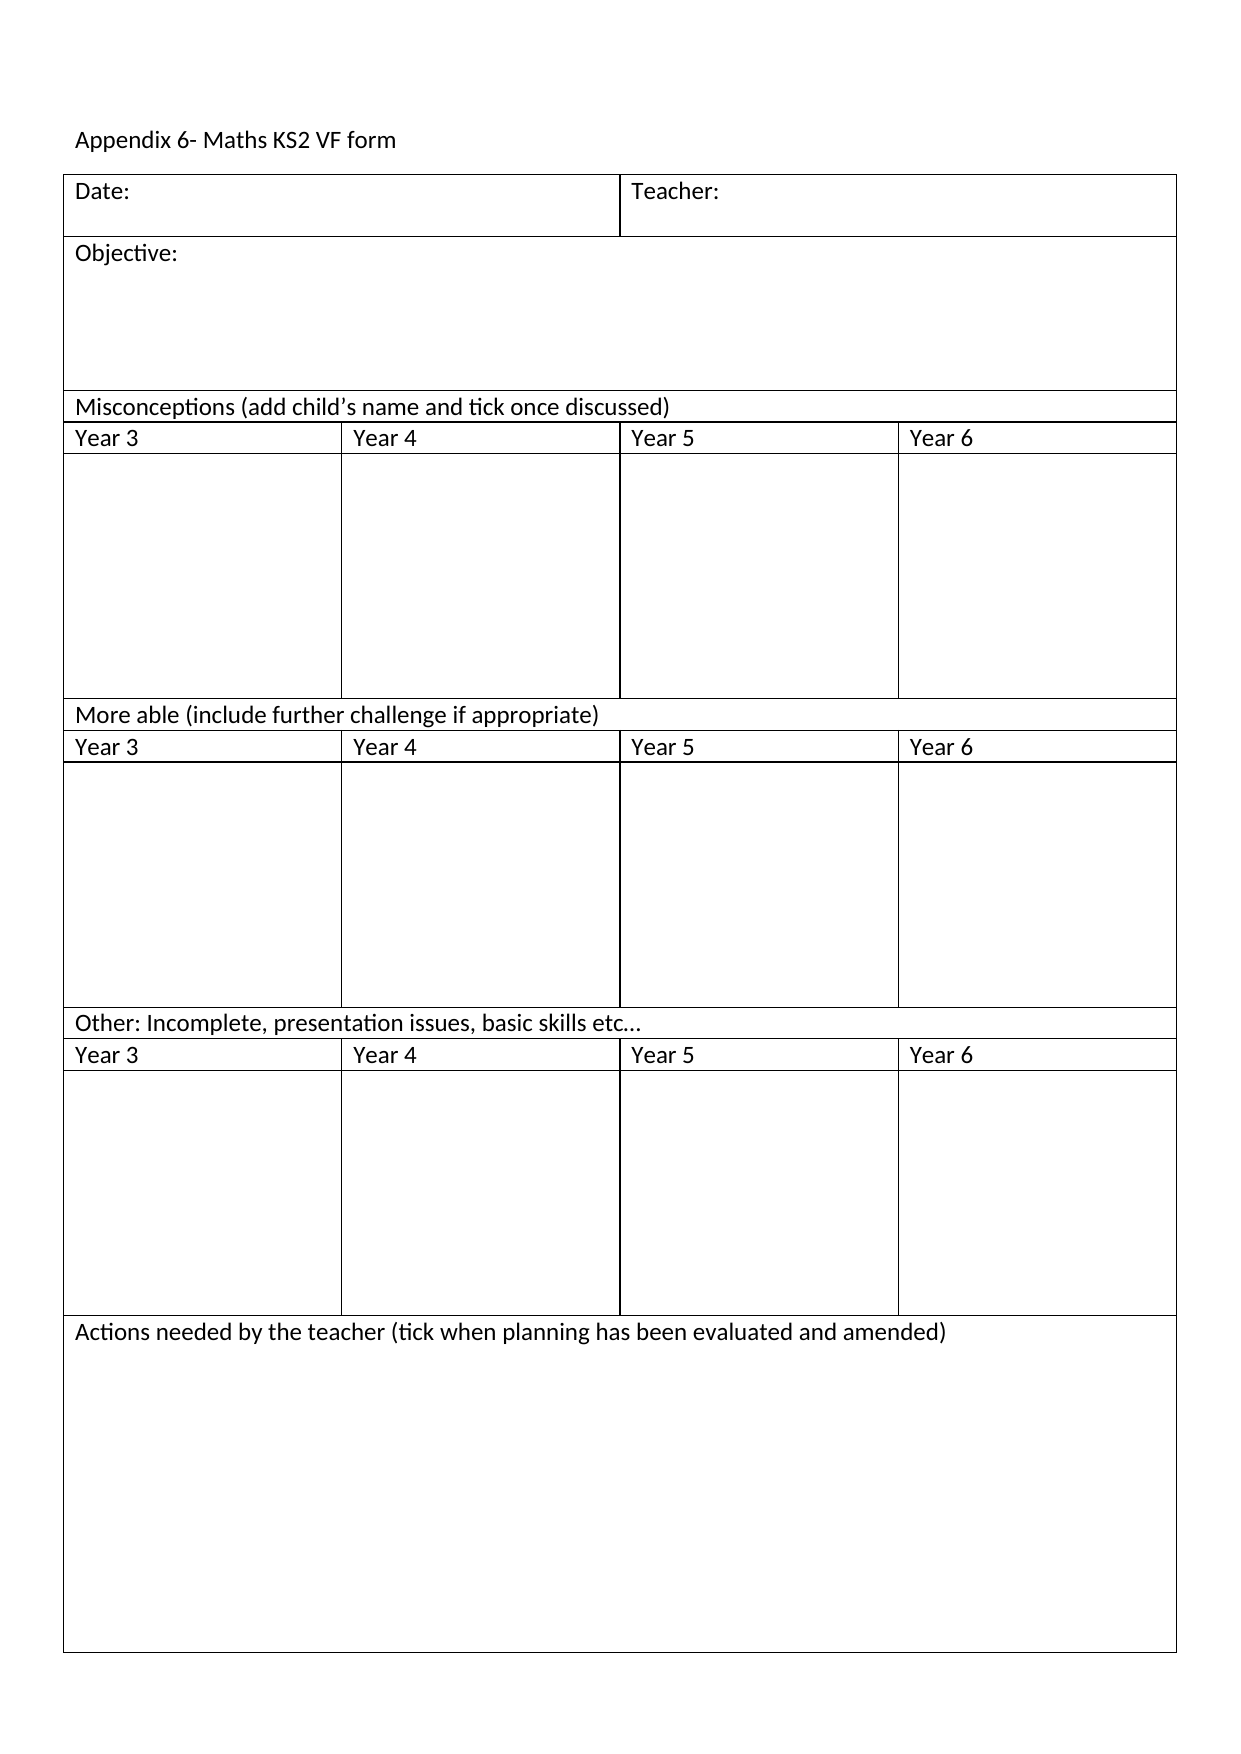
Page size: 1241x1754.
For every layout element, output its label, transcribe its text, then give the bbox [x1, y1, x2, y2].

table_cell [621, 1071, 898, 1315]
table_cell More able (include further challenge if appropriate) [64, 699, 1176, 730]
table_header Date: [64, 175, 619, 236]
table_cell [64, 1071, 341, 1315]
table_cell Year 4 [342, 731, 619, 761]
table_cell Year 5 [621, 423, 898, 453]
table_cell [899, 454, 1176, 698]
text Appendix 6- Maths KS2 VF form [75, 124, 1165, 155]
table_cell Year 3 [64, 731, 341, 761]
table_header Teacher: [621, 175, 1176, 236]
table_cell Year 4 [342, 1039, 619, 1070]
table_cell Year 6 [899, 423, 1176, 453]
table_cell Year 5 [621, 1039, 898, 1070]
table_cell Actions needed by the teacher (tick when planning has been evaluated and amended) [64, 1316, 1176, 1652]
table_cell Year 6 [899, 731, 1176, 761]
table_cell Year 3 [64, 1039, 341, 1070]
table_cell Objective: [64, 237, 1176, 390]
table_cell Year 3 [64, 423, 341, 453]
table_cell [342, 454, 619, 698]
table_cell [621, 763, 898, 1007]
table_cell Year 5 [621, 731, 898, 761]
table_cell [899, 763, 1176, 1007]
table_cell Year 6 [899, 1039, 1176, 1070]
table_cell Misconceptions (add child’s name and tick once discussed) [64, 391, 1176, 421]
table_cell [64, 763, 341, 1007]
table_cell [621, 454, 898, 698]
table_cell [342, 763, 619, 1007]
table_cell [342, 1071, 619, 1315]
table_cell [64, 454, 341, 698]
table_cell Year 4 [342, 423, 619, 453]
table_cell Other: Incomplete, presentation issues, basic skills etc… [64, 1008, 1176, 1038]
table_cell [899, 1071, 1176, 1315]
